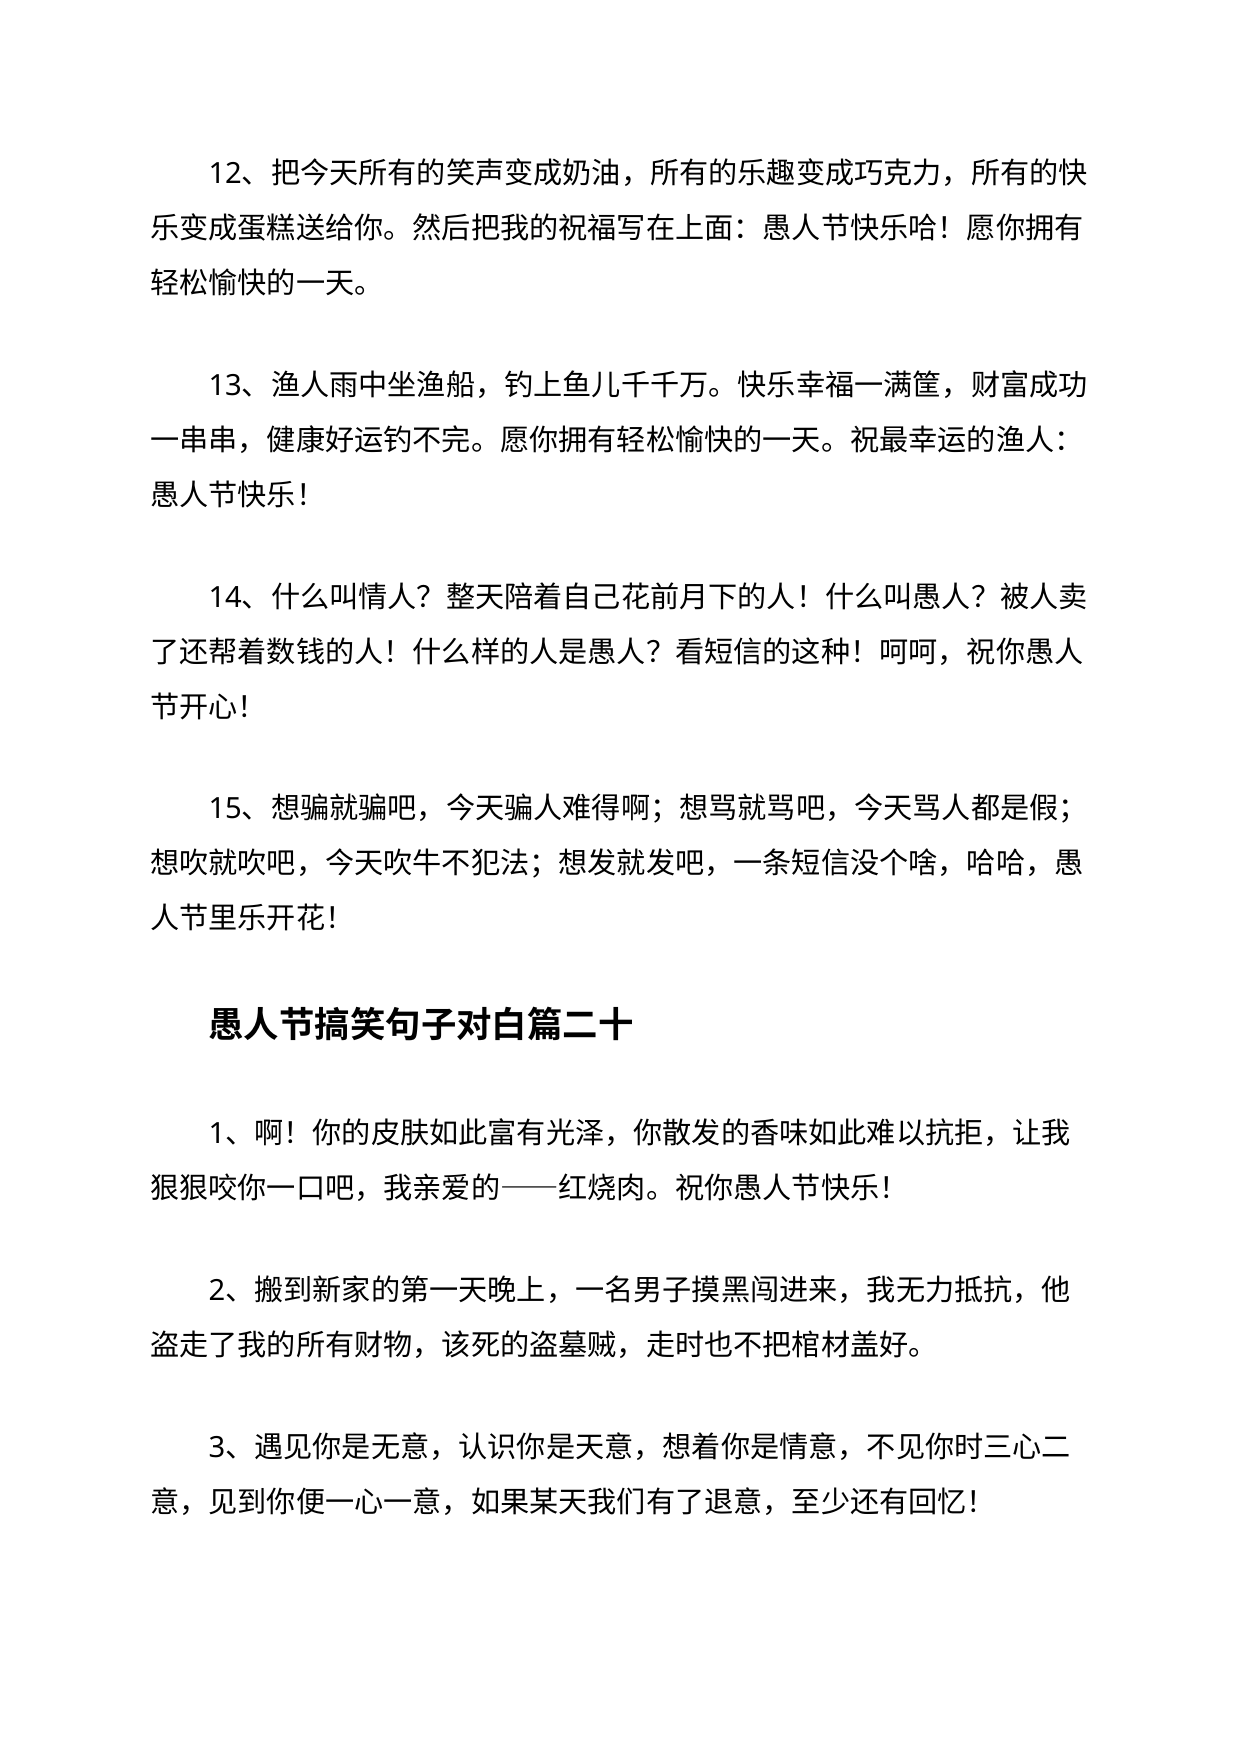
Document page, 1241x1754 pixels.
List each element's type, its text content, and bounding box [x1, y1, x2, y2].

text 12、把今天所有的笑声变成奶油，所有的乐趣变成巧克力，所有的快乐变成蛋糕送给你。然后把我的祝福写在上面：愚人节快乐哈！愿你拥有轻松愉快的一天。 [150, 150, 1090, 302]
text 14、什么叫情人？整天陪着自己花前月下的人！什么叫愚人？被人卖了还帮着数钱的人！什么样的人是愚人？看短信的这种！呵呵，祝你愚人节开心！ [150, 573, 1090, 726]
text 2、搬到新家的第一天晚上，一名男子摸黑闯进来，我无力抵抗，他盗走了我的所有财物，该死的盗墓贼，走时也不把棺材盖好。 [150, 1267, 1090, 1364]
text 愚人节搞笑句子对白篇二十 [150, 997, 1090, 1048]
text 15、想骗就骗吧，今天骗人难得啊；想骂就骂吧，今天骂人都是假；想吹就吹吧，今天吹牛不犯法；想发就发吧，一条短信没个啥，哈哈，愚人节里乐开花！ [150, 785, 1090, 937]
text 1、啊！你的皮肤如此富有光泽，你散发的香味如此难以抗拒，让我狠狠咬你一口吧，我亲爱的——红烧肉。祝你愚人节快乐！ [150, 1110, 1090, 1207]
text 3、遇见你是无意，认识你是天意，想着你是情意，不见你时三心二意，见到你便一心一意，如果某天我们有了退意，至少还有回忆！ [150, 1424, 1090, 1521]
text 13、渔人雨中坐渔船，钓上鱼儿千千万。快乐幸福一满筐，财富成功一串串，健康好运钓不完。愿你拥有轻松愉快的一天。祝最幸运的渔人：愚人节快乐！ [150, 362, 1090, 514]
